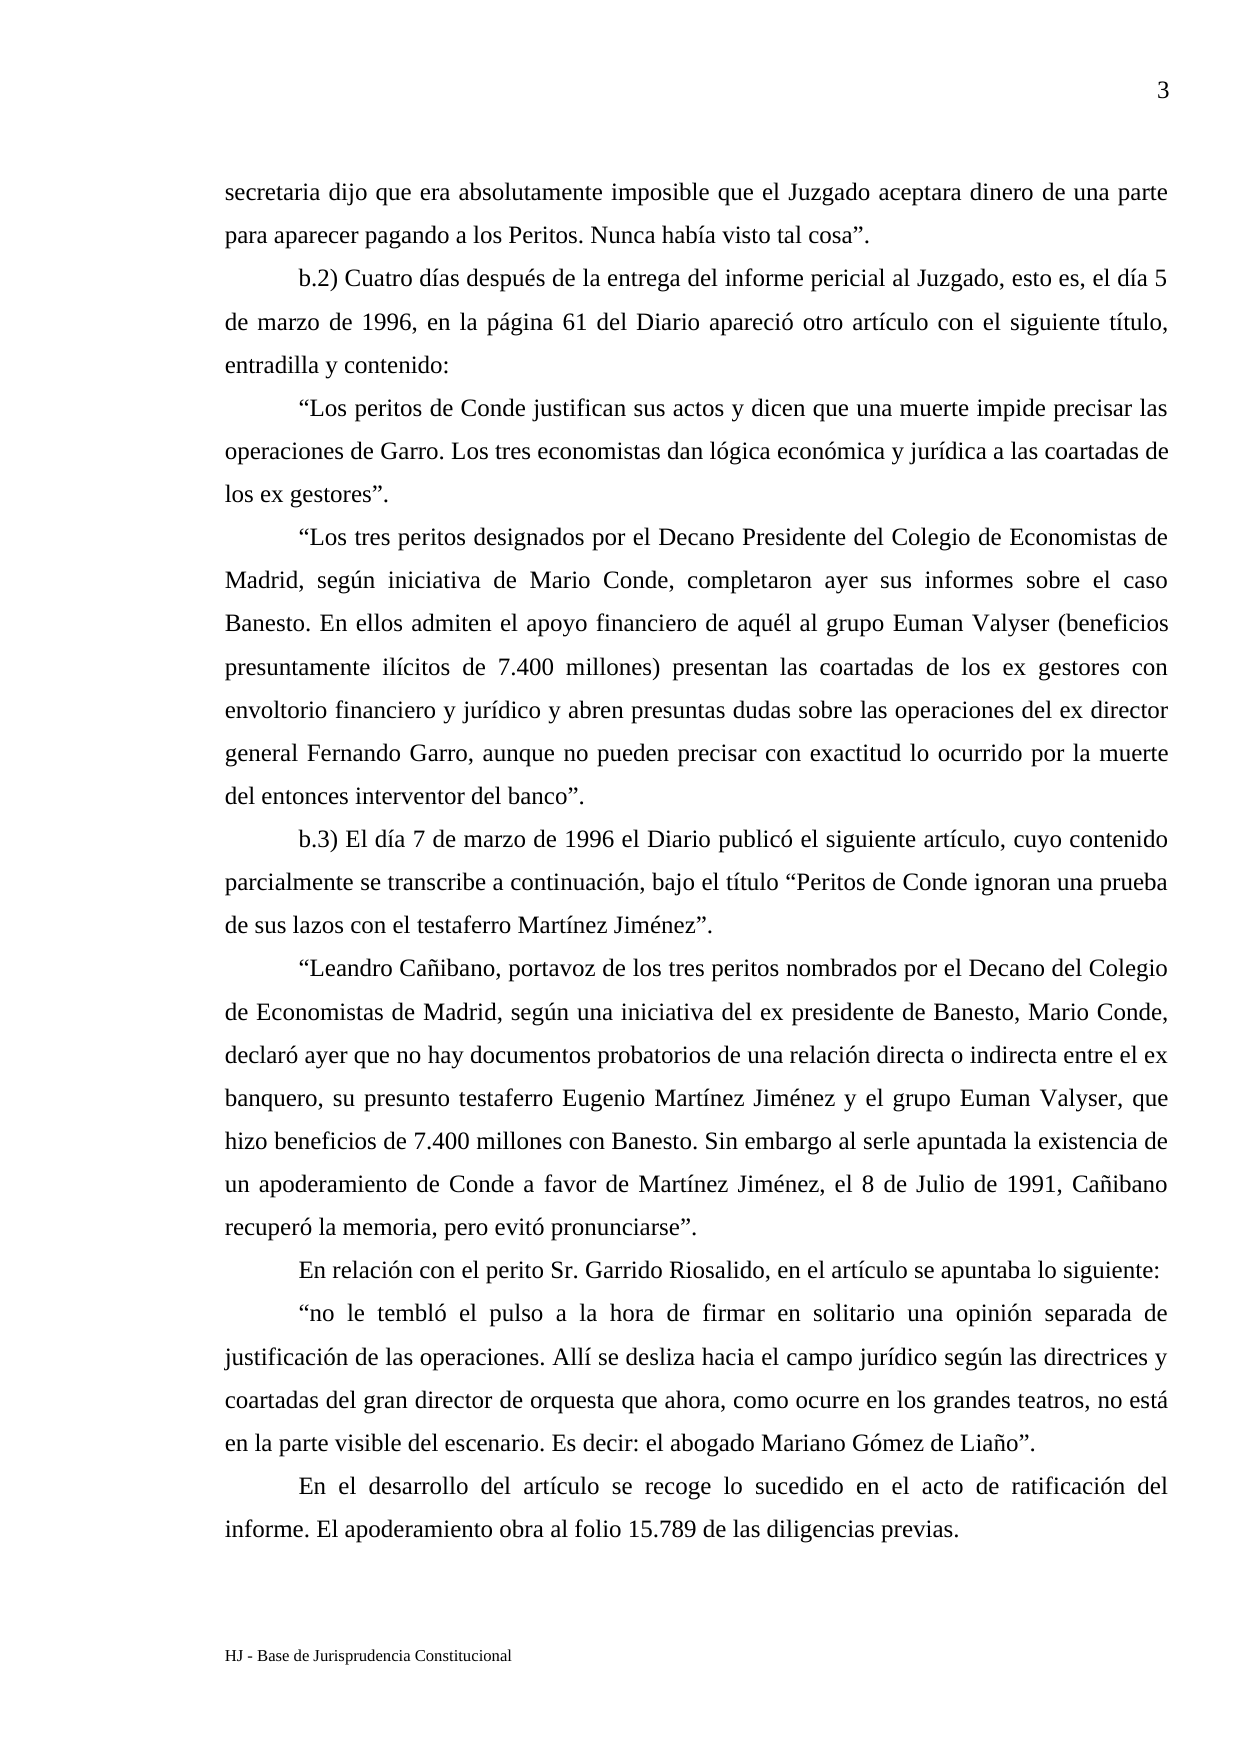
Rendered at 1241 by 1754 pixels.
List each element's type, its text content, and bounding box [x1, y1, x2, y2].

text “no le tembló el pulso a la hora de firmar en solitario una opinión separada de justificación de las operaciones. Allí se desliza hacia el campo jurídico según las directrices y coartadas del gran director de orquesta que ahora, como ocurre en los grandes teatros, no está en la parte visible del escenario. Es decir: el abogado Mariano Gómez de Liaño”. [224, 1298, 1169, 1457]
text En relación con el perito Sr. Garrido Riosalido, en el artículo se apuntaba lo siguiente: [224, 1255, 1169, 1284]
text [224, 177, 1169, 249]
text En el desarrollo del artículo se recoge lo sucedido en el acto de ratificación del informe. El apoderamiento obra al folio 15.789 de las diligencias previas. [224, 1471, 1169, 1543]
text “Los tres peritos designados por el Decano Presidente del Colegio de Economistas de Madrid, según iniciativa de Mario Conde, completaron ayer sus informes sobre el caso Banesto. En ellos admiten el apoyo financiero de aquél al grupo Euman Valyser (beneficios presuntamente ilícitos de 7.400 millones) presentan las coartadas de los ex gestores con envoltorio financiero y jurídico y abren presuntas dudas sobre las operaciones del ex director general Fernando Garro, aunque no pueden precisar con exactitud lo ocurrido por la muerte del entonces interventor del banco”. [224, 522, 1169, 810]
text “Los peritos de Conde justifican sus actos y dicen que una muerte impide precisar las operaciones de Garro. Los tres economistas dan lógica económica y jurídica a las coartadas de los ex gestores”. [224, 393, 1169, 508]
text b.3) El día 7 de marzo de 1996 el Diario publicó el siguiente artículo, cuyo contenido parcialmente se transcribe a continuación, bajo el título “Peritos de Conde ignoran una prueba de sus lazos con el testaferro Martínez Jiménez”. [224, 824, 1169, 939]
text b.2) Cuatro días después de la entrega del informe pericial al Juzgado, esto es, el día 5 de marzo de 1996, en la página 61 del Diario apareció otro artículo con el siguiente título, entradilla y contenido: [224, 263, 1169, 378]
text “Leandro Cañibano, portavoz de los tres peritos nombrados por el Decano del Colegio de Economistas de Madrid, según una iniciativa del ex presidente de Banesto, Mario Conde, declaró ayer que no hay documentos probatorios de una relación directa o indirecta entre el ex banquero, su presunto testaferro Eugenio Martínez Jiménez y el grupo Euman Valyser, que hizo beneficios de 7.400 millones con Banesto. Sin embargo al serle apuntada la existencia de un apoderamiento de Conde a favor de Martínez Jiménez, el 8 de Julio de 1991, Cañibano recuperó la memoria, pero evitó pronunciarse”. [224, 953, 1169, 1241]
